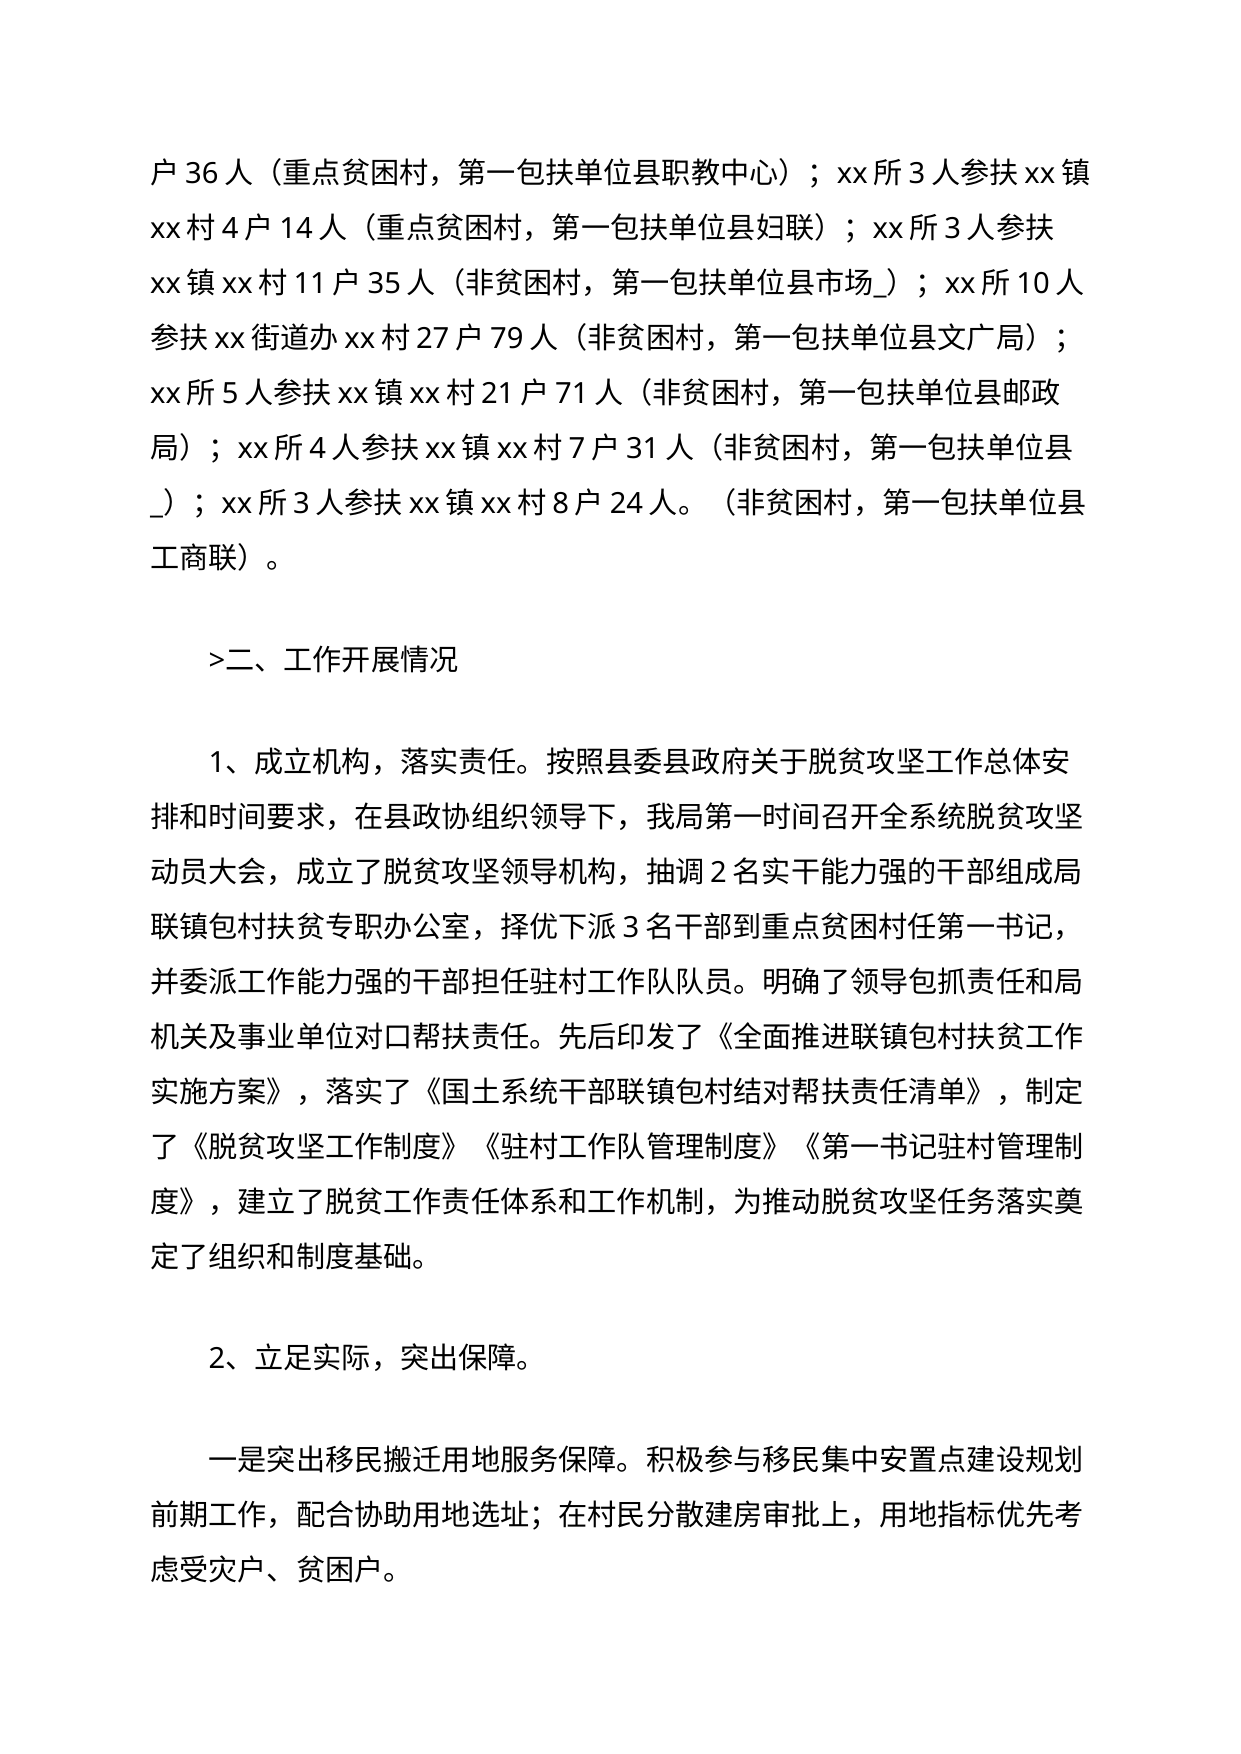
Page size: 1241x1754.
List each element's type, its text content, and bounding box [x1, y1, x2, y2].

text 1、成立机构，落实责任。按照县委县政府关于脱贫攻坚工作总体安排和时间要求，在县政协组织领导下，我局第一时间召开全系统脱贫攻坚动员大会，成立了脱贫攻坚领导机构，抽调2名实干能力强的干部组成局联镇包村扶贫专职办公室，择优下派3名干部到重点贫困村任第一书记，并委派工作能力强的干部担任驻村工作队队员。明确了领导包抓责任和局机关及事业单位对口帮扶责任。先后印发了《全面推进联镇包村扶贫工作实施方案》，落实了《国土系统干部联镇包村结对帮扶责任清单》，制定了《脱贫攻坚工作制度》《驻村工作队管理制度》《第一书记驻村管理制度》，建立了脱贫工作责任体系和工作机制，为推动脱贫攻坚任务落实奠定了组织和制度基础。 [150, 739, 1090, 1275]
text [150, 150, 1090, 577]
text 一是突出移民搬迁用地服务保障。积极参与移民集中安置点建设规划前期工作，配合协助用地选址；在村民分散建房审批上，用地指标优先考虑受灾户、贫困户。 [150, 1437, 1090, 1589]
text 2、立足实际，突出保障。 [150, 1335, 1090, 1377]
text >二、工作开展情况 [150, 637, 1090, 679]
